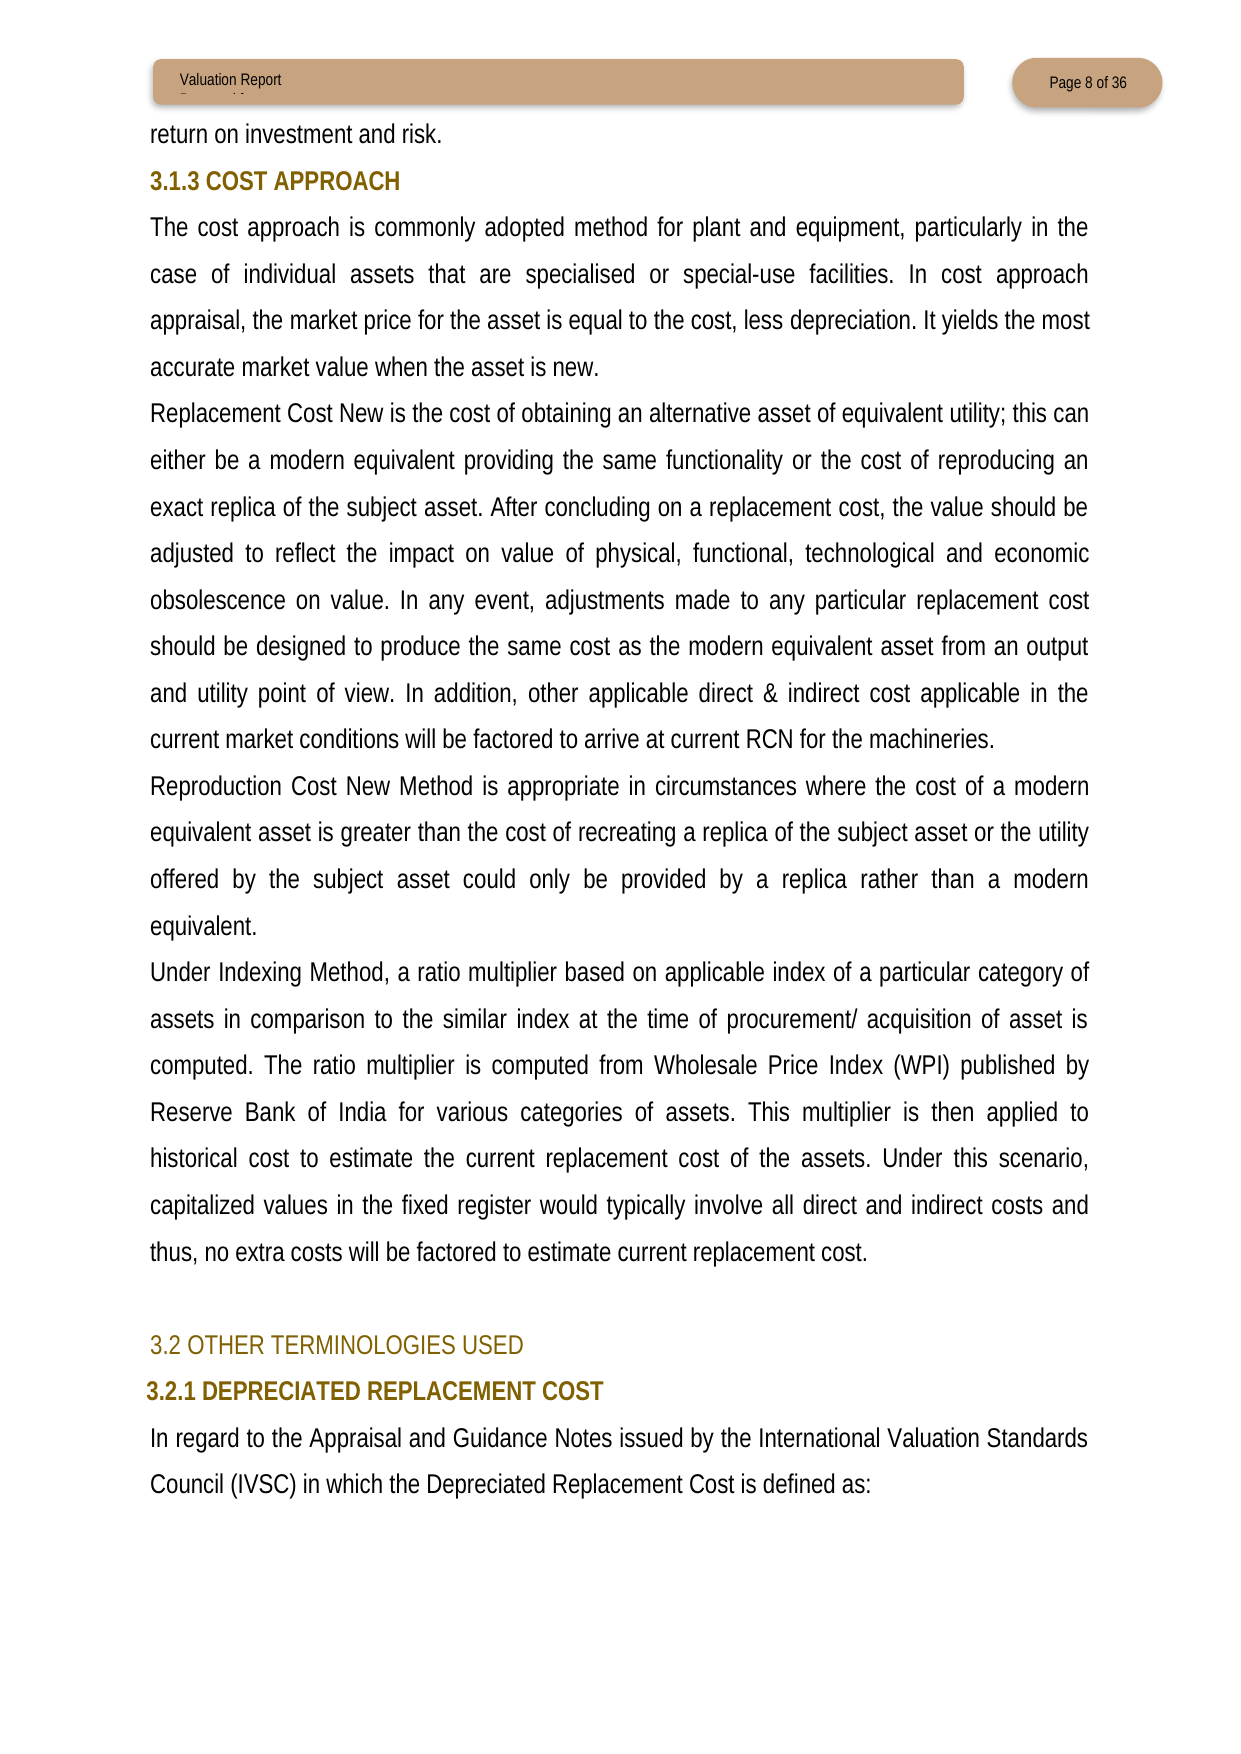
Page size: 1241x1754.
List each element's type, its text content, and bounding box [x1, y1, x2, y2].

subtitle 3.2.1 DEPRECIATED REPLACEMENT COST [146, 1375, 1090, 1406]
text Replacement Cost New is the cost of obtaining an alternative asset of equivalent utility; this can either be a modern equivalent providing the same functionality or the cost of reproducing an exact replica of the subject asset. After concluding on a replacement cost, the value should be adjusted to reflect the impact on value of physical, functional, technological and economic obsolescence on value. In any event, adjustments made to any particular replacement cost should be designed to produce the same cost as the modern equivalent asset from an output and utility point of view. In addition, other applicable direct & indirect cost applicable in the current market conditions will be factored to arrive at current RCN for the machineries. [150, 397, 1090, 754]
subtitle 3.2 OTHER TERMINOLOGIES USED [150, 1329, 1090, 1360]
text Under Indexing Method, a ratio multiplier based on applicable index of a particular category of assets in comparison to the similar index at the time of procurement/ acquisition of asset is computed. The ratio multiplier is computed from Wholesale Price Index (WPI) published by Reserve Bank of India for various categories of assets. This multiplier is then applied to historical cost to estimate the current replacement cost of the assets. Under this scenario, capitalized values in the fixed register would typically involve all direct and indirect costs and thus, no extra costs will be factored to estimate current replacement cost. [150, 956, 1090, 1267]
text The cost approach is commonly adopted method for plant and equipment, particularly in the case of individual assets that are specialised or special-use facilities. In cost approach appraisal, the market price for the asset is equal to the cost, less depreciation. It yields the most accurate market value when the asset is new. [150, 211, 1090, 382]
text Reproduction Cost New Method is appropriate in circumstances where the cost of a modern equivalent asset is greater than the cost of recreating a replica of the subject asset or the utility offered by the subject asset could only be provided by a replica rather than a modern equivalent. [150, 770, 1090, 941]
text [150, 118, 1087, 149]
subtitle 3.1.3 COST APPROACH [150, 165, 1090, 196]
text In regard to the Appraisal and Guidance Notes issued by the International Valuation Standards Council (IVSC) in which the Depreciated Replacement Cost is defined as: [150, 1422, 1090, 1499]
